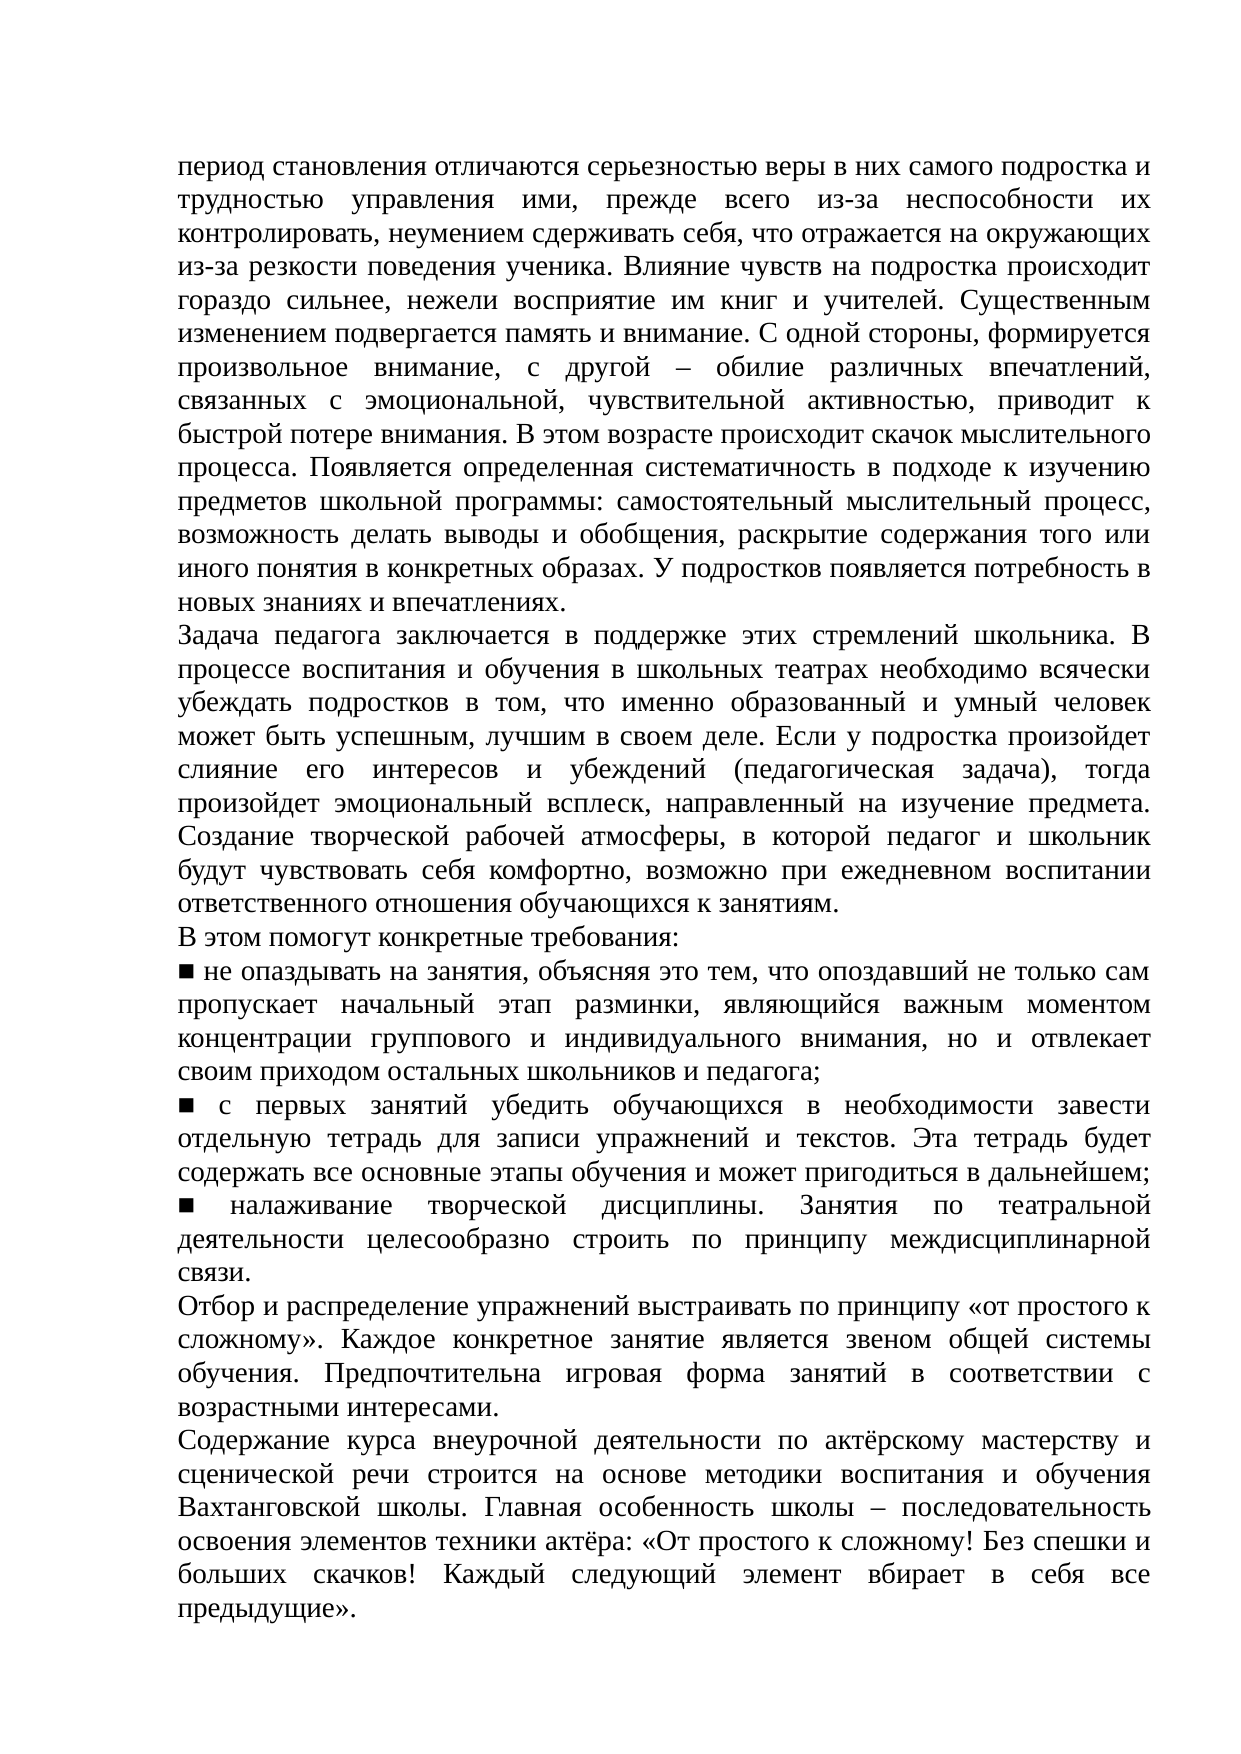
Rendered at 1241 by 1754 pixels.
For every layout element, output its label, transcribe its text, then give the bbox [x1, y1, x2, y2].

text Содержание курса внеурочной деятельности по актёрскому мастерству и сценической речи строится на основе методики воспитания и обучения Вахтанговской школы. Главная особенность школы – последовательность освоения элементов техники актёра: «От простого к сложному! Без спешки и больших скачков! Каждый следующий элемент вбирает в себя все предыдущие». [177, 1422, 1152, 1623]
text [177, 148, 1152, 617]
text Отбор и распределение упражнений выстраивать по принципу «от простого к сложному». Каждое конкретное занятие является звеном общей системы обучения. Предпочтительна игровая форма занятий в соответствии с возрастными интересами. [177, 1288, 1152, 1422]
text В этом помогут конкретные требования: [177, 919, 1152, 953]
text Задача педагога заключается в поддержке этих стремлений школьника. В процессе воспитания и обучения в школьных театрах необходимо всячески убеждать подростков в том, что именно образованный и умный человек может быть успешным, лучшим в своем деле. Если у подростка произойдет слияние его интересов и убеждений (педагогическая задача), тогда произойдет эмоциональный всплеск, направленный на изучение предмета. Создание творческой рабочей атмосферы, в которой педагог и школьник будут чувствовать себя комфортно, возможно при ежедневном воспитании ответственного отношения обучающихся к занятиям. [177, 617, 1152, 919]
text ■ не опаздывать на занятия, объясняя это тем, что опоздавший не только сам пропускает начальный этап разминки, являющийся важным моментом концентрации группового и индивидуального внимания, но и отвлекает своим приходом остальных школьников и педагога; [177, 953, 1152, 1087]
text ■ с первых занятий убедить обучающихся в необходимости завести отдельную тетрадь для записи упражнений и текстов. Эта тетрадь будет содержать все основные этапы обучения и может пригодиться в дальнейшем; ■ налаживание творческой дисциплины. Занятия по театральной деятельности целесообразно строить по принципу междисциплинарной связи. [177, 1087, 1152, 1288]
